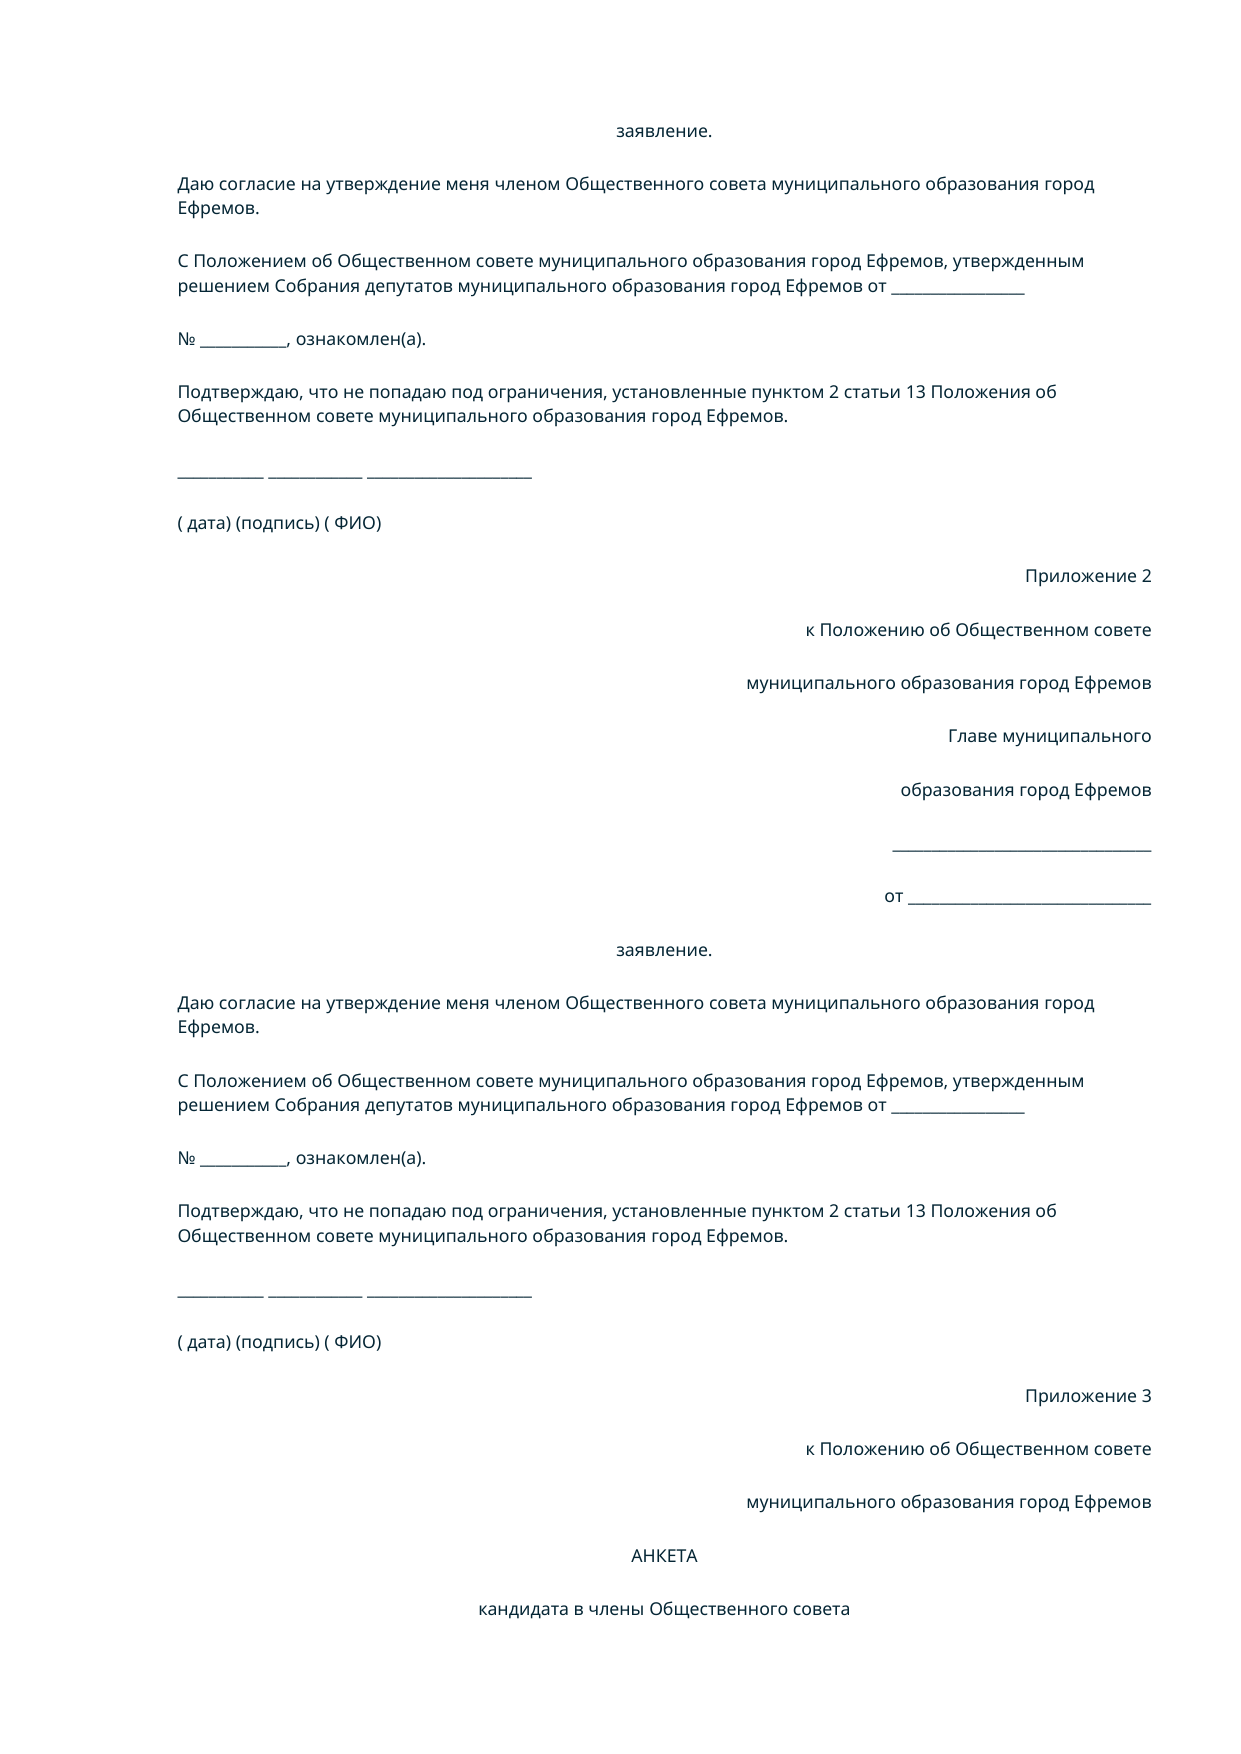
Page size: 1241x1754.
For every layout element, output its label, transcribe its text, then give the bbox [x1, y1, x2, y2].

text Подтверждаю, что не попадаю под ограничения, установленные пунктом 2 статьи 13 Положения об Общественном совете муниципального образования город Ефремов. [177, 1199, 1152, 1247]
text Подтверждаю, что не попадаю под ограничения, установленные пунктом 2 статьи 13 Положения об Общественном совете муниципального образования город Ефремов. [177, 380, 1152, 428]
text муниципального образования город Ефремов [177, 671, 1152, 695]
text ( дата) (подпись) ( ФИО) [177, 511, 1152, 535]
text С Положением об Общественном совете муниципального образования город Ефремов, утвержденным решением Собрания депутатов муниципального образования город Ефремов от _________________ [177, 249, 1152, 297]
text ___________ ____________ _____________________ [177, 457, 1152, 481]
text кандидата в члены Общественного совета [177, 1596, 1152, 1621]
text С Положением об Общественном совете муниципального образования город Ефремов, утвержденным решением Собрания депутатов муниципального образования город Ефремов от _________________ [177, 1068, 1152, 1116]
text ___________ ____________ _____________________ [177, 1276, 1152, 1301]
text заявление. [177, 937, 1152, 961]
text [177, 1490, 1152, 1514]
text Главе муниципального [177, 724, 1152, 748]
text № ___________, ознакомлен(а). [177, 1146, 1152, 1170]
text Даю согласие на утверждение меня членом Общественного совета муниципального образования город Ефремов. [177, 171, 1152, 220]
text _________________________________ [177, 831, 1152, 855]
text Даю согласие на утверждение меня членом Общественного совета муниципального образования город Ефремов. [177, 991, 1152, 1039]
text ( дата) (подпись) ( ФИО) [177, 1330, 1152, 1354]
text образования город Ефремов [177, 777, 1152, 801]
text АНКЕТА [177, 1543, 1152, 1567]
text к Положению об Общественном совете [177, 617, 1152, 641]
text от _______________________________ [177, 884, 1152, 908]
text Приложение 3 [177, 1383, 1152, 1407]
text Приложение 2 [177, 564, 1152, 588]
text заявление. [177, 118, 1152, 142]
text № ___________, ознакомлен(а). [177, 326, 1152, 351]
text к Положению об Общественном совете [177, 1436, 1152, 1461]
